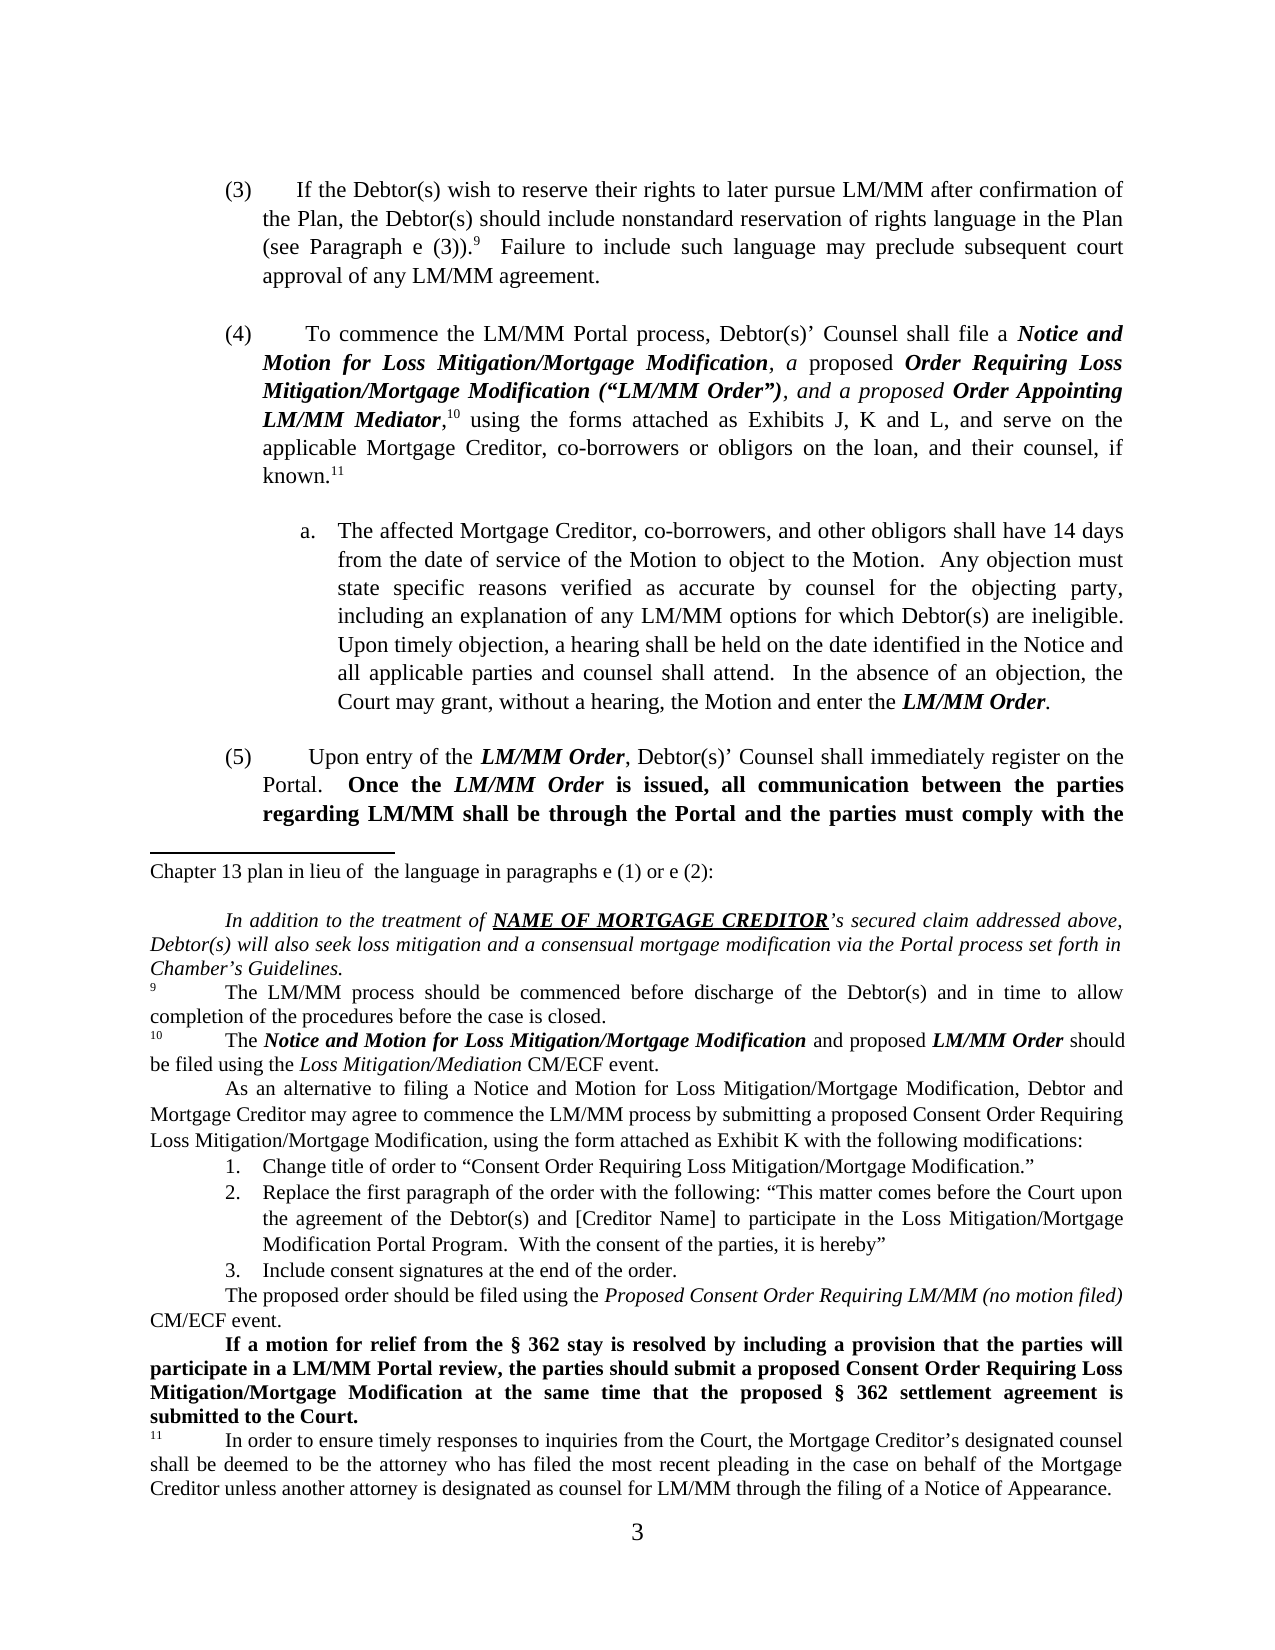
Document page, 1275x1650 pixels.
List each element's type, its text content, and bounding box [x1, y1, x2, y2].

list If the Debtor(s) wish to reserve their rights to later pursue LM/MM after confirmation of the Plan, the Debtor(s) should include nonstandard reservation of rights language in the Plan (see Paragraph e (3)). Failure to include such language may preclude subsequent court approval of any LM/MM agreement. [225, 176, 1125, 288]
list The affected Mortgage Creditor, co-borrowers, and other obligors shall have 14 days from the date of service of the Motion to object to the Motion. Any objection must state specific reasons verified as accurate by counsel for the objecting party, including an explanation of any LM/MM options for which Debtor(s) are ineligible. Upon timely objection, a hearing shall be held on the date identified in the Notice and all applicable parties and counsel shall attend. In the absence of an objection, the Court may grant, without a hearing, the Motion and enter the LM/MM Order. [300, 517, 1125, 714]
list Upon entry of the LM/MM Order, Debtor(s)’ Counsel shall immediately register on the Portal. Once the LM/MM Order is issued, all communication between the parties regarding LM/MM shall be through the Portal and the parties must comply with the deadlines and requirements set forth in the LM/MM Order. Debtor(s)’ Counsel and counsel for the Mortgage Creditor may communicate orally about the LM/MM process; however, counsel must document all significant communication between the attorneys within the Portal shortly after the communication occurs. Failure of counsel to document significant communication made outside the Portal may result in the Court not considering such communication at a future contested hearing and/or sanctions. [225, 743, 1125, 826]
list To commence the LM/MM Portal process, Debtor(s)’ Counsel shall file a Notice and Motion for Loss Mitigation/Mortgage Modification, a proposed Order Requiring Loss Mitigation/Mortgage Modification (“LM/MM Order”), and a proposed Order Appointing LM/MM Mediator, using the forms attached as Exhibits J, K and L, and serve on the applicable Mortgage Creditor, co-borrowers or obligors on the loan, and their counsel, if known. [225, 320, 1125, 489]
